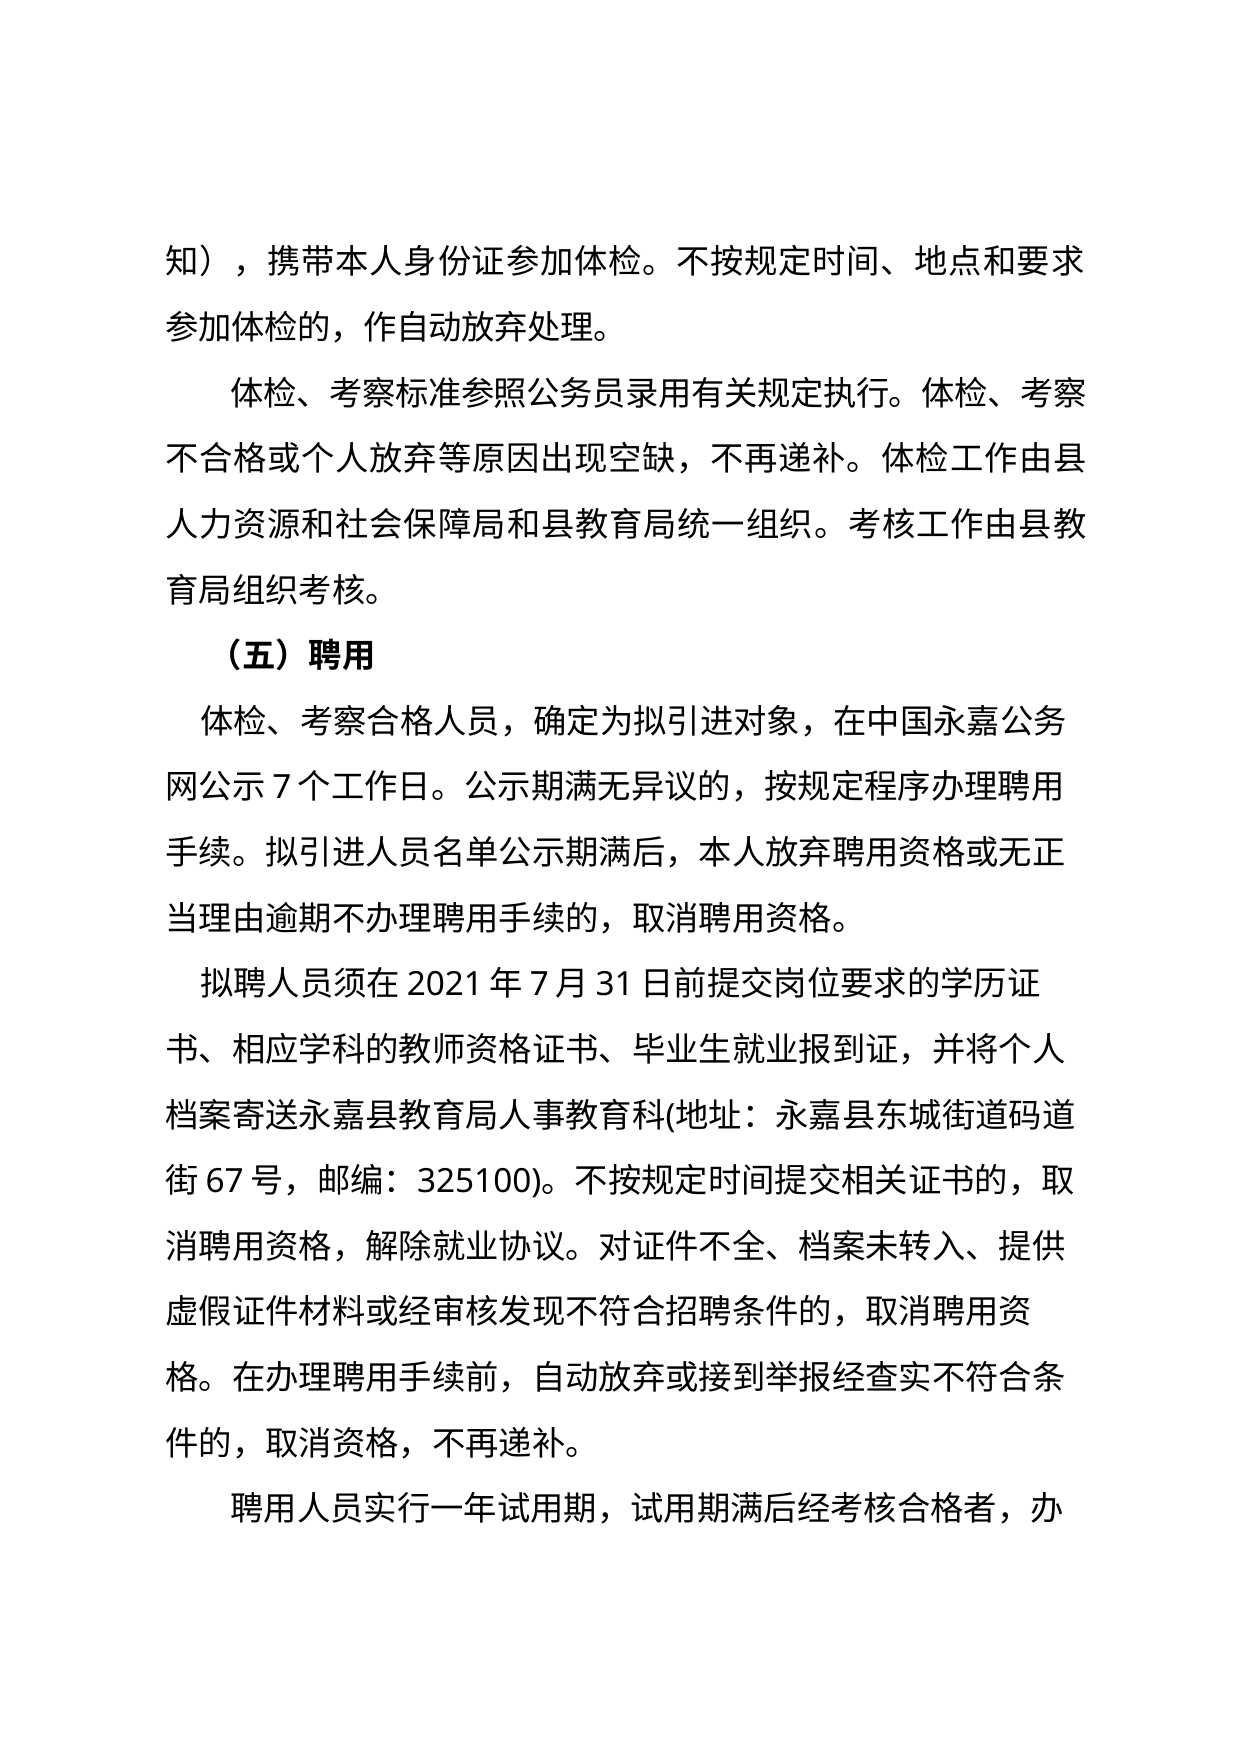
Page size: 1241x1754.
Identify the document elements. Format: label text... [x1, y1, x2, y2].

text 体检、考察标准参照公务员录用有关规定执行。体检、考察不合格或个人放弃等原因出现空缺，不再递补。体检工作由县人力资源和社会保障局和县教育局统一组织。考核工作由县教育局组织考核。 [165, 358, 1087, 620]
text （五）聘用 [165, 620, 1087, 686]
text 体检、考察合格人员，确定为拟引进对象，在中国永嘉公务网公示7个工作日。公示期满无异议的，按规定程序办理聘用手续。拟引进人员名单公示期满后，本人放弃聘用资格或无正当理由逾期不办理聘用手续的，取消聘用资格。 [165, 686, 1087, 948]
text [165, 227, 1087, 358]
text 拟聘人员须在2021年7月31日前提交岗位要求的学历证书、相应学科的教师资格证书、毕业生就业报到证，并将个人档案寄送永嘉县教育局人事教育科(地址：永嘉县东城街道码道街67号，邮编：325100)。不按规定时间提交相关证书的，取消聘用资格，解除就业协议。对证件不全、档案未转入、提供虚假证件材料或经审核发现不符合招聘条件的，取消聘用资格。在办理聘用手续前，自动放弃或接到举报经查实不符合条件的，取消资格，不再递补。 [165, 948, 1087, 1473]
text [165, 1473, 1087, 1539]
